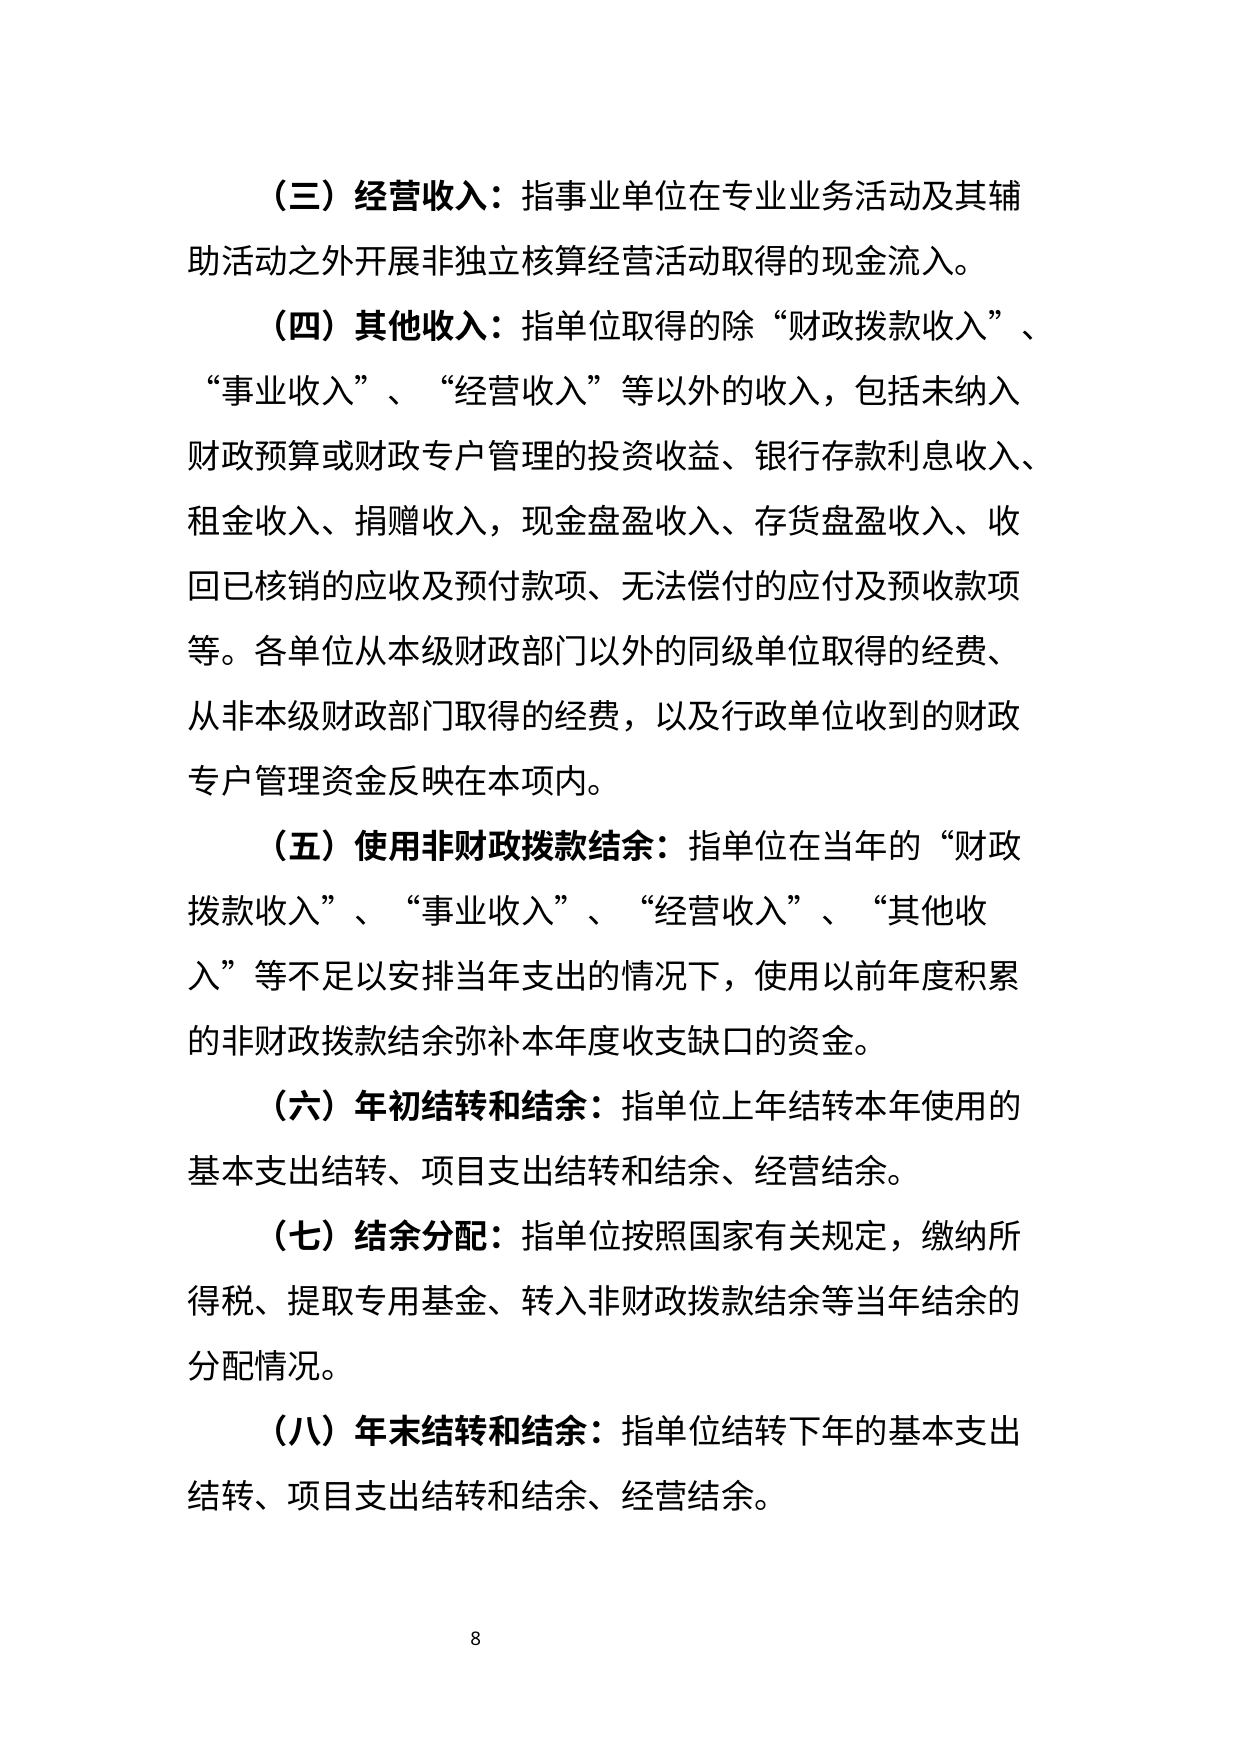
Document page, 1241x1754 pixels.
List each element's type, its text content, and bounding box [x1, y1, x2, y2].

text （五）使用非财政拨款结余：指单位在当年的“财政拨款收入”、“事业收入”、“经营收入”、“其他收入”等不足以安排当年支出的情况下，使用以前年度积累的非财政拨款结余弥补本年度收支缺口的资金。 [187, 812, 1053, 1072]
text （六）年初结转和结余：指单位上年结转本年使用的基本支出结转、项目支出结转和结余、经营结余。 [187, 1072, 1053, 1202]
text （四）其他收入：指单位取得的除“财政拨款收入”、“事业收入”、“经营收入”等以外的收入，包括未纳入财政预算或财政专户管理的投资收益、银行存款利息收入、租金收入、捐赠收入，现金盘盈收入、存货盘盈收入、收回已核销的应收及预付款项、无法偿付的应付及预收款项等。各单位从本级财政部门以外的同级单位取得的经费、从非本级财政部门取得的经费，以及行政单位收到的财政专户管理资金反映在本项内。 [187, 292, 1053, 812]
text （八）年末结转和结余：指单位结转下年的基本支出结转、项目支出结转和结余、经营结余。 [187, 1397, 1053, 1527]
text （七）结余分配：指单位按照国家有关规定，缴纳所得税、提取专用基金、转入非财政拨款结余等当年结余的分配情况。 [187, 1202, 1053, 1397]
text （三）经营收入：指事业单位在专业业务活动及其辅助活动之外开展非独立核算经营活动取得的现金流入。 [187, 162, 1053, 292]
